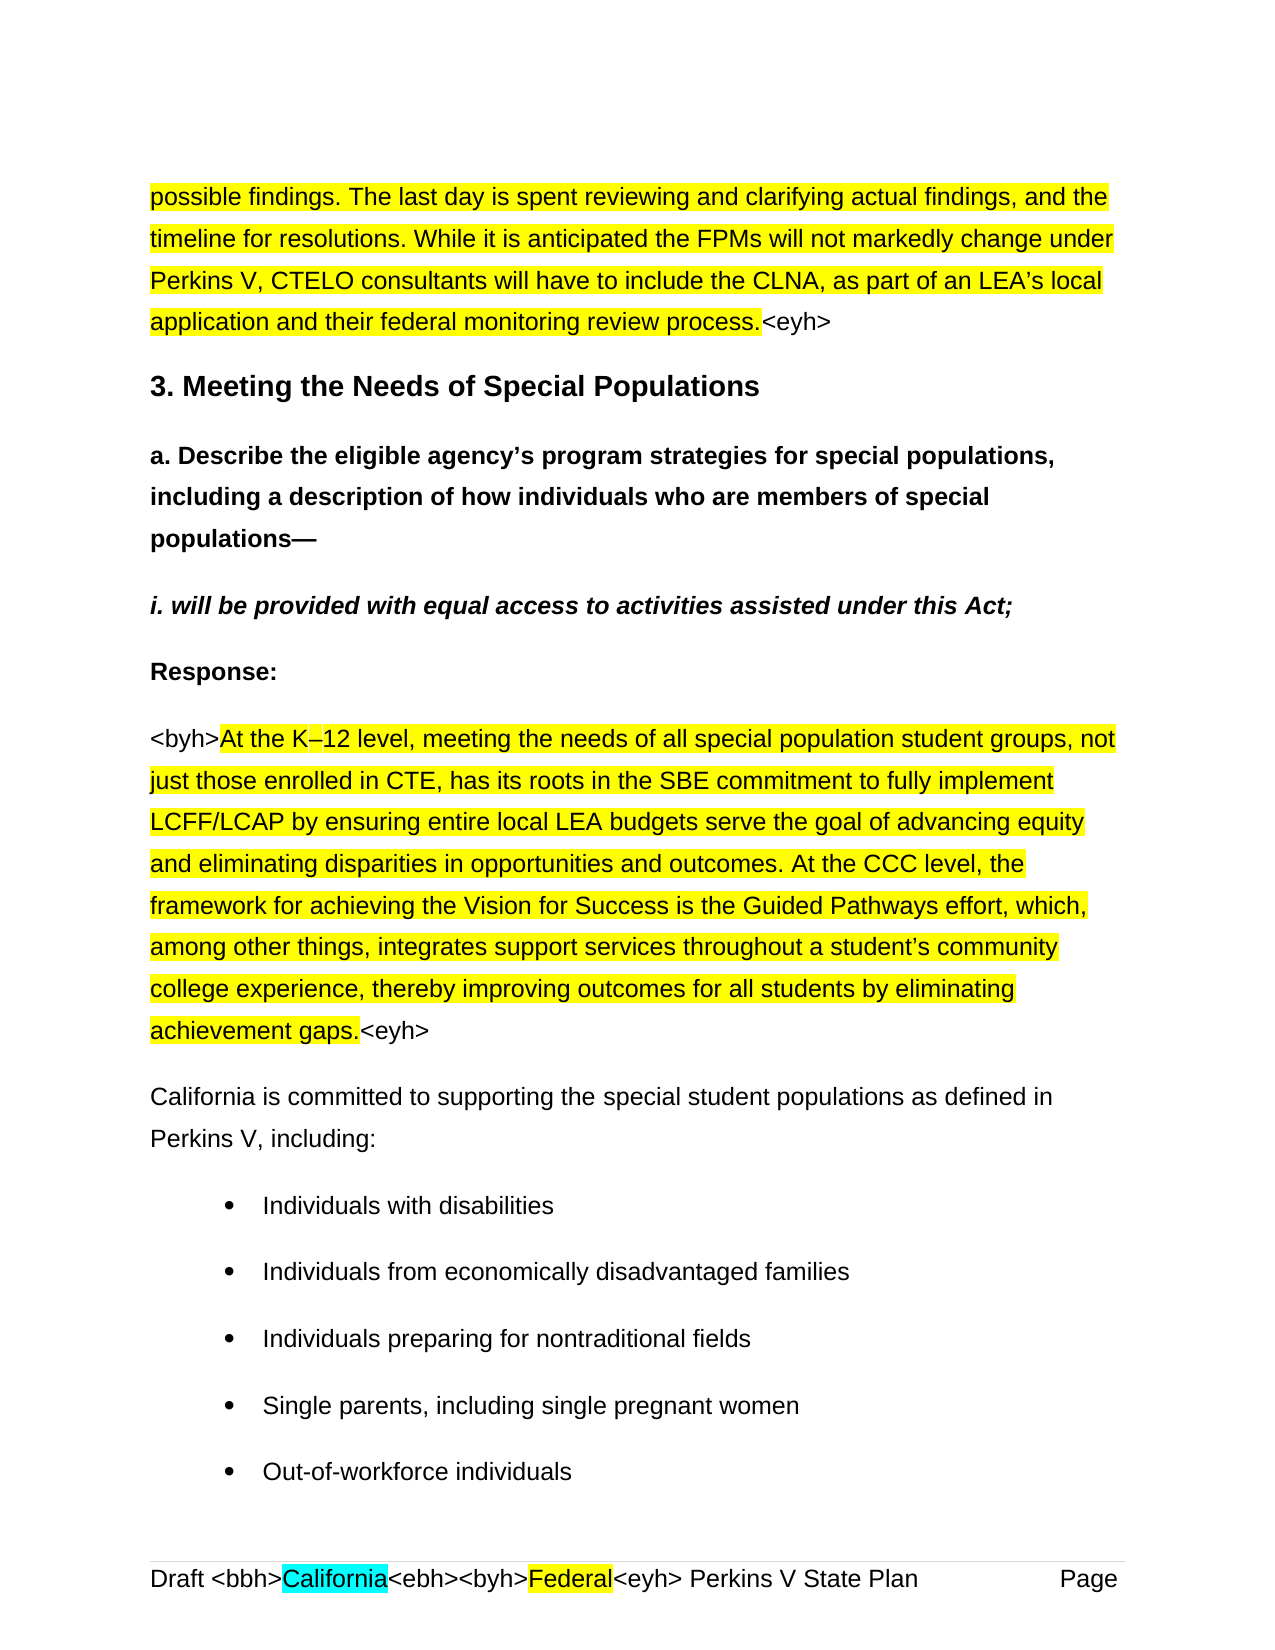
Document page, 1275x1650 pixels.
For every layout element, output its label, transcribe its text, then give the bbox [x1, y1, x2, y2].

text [150, 169, 1125, 336]
text <byh>At the K–12 level, meeting the needs of all special population student groups, not just those enrolled in CTE, has its roots in the SBE commitment to fully implement LCFF/LCAP by ensuring entire local LEA budgets serve the goal of advancing equity and eliminating disparities in opportunities and outcomes. At the CCC level, the framework for achieving the Vision for Success is the Guided Pathways effort, which, among other things, integrates support services throughout a student’s community college experience, thereby improving outcomes for all students by eliminating achievement gaps.<eyh> [150, 711, 1125, 1044]
list Individuals with disabilities [225, 1178, 1125, 1219]
text a. Describe the eligible agency’s program strategies for special populations, including a description of how individuals who are members of special populations— [150, 428, 1125, 553]
list Individuals from economically disadvantaged families [225, 1244, 1125, 1286]
text 3. Meeting the Needs of Special Populations [150, 361, 1087, 403]
list Individuals preparing for nontraditional fields [225, 1311, 1125, 1353]
text i. will be provided with equal access to activities assisted under this Act; [150, 578, 1125, 619]
list Out-of-workforce individuals [225, 1444, 1125, 1486]
text Response: [150, 644, 1125, 686]
text California is committed to supporting the special student populations as defined in Perkins V, including: [150, 1069, 1125, 1153]
list Single parents, including single pregnant women [225, 1378, 1125, 1419]
